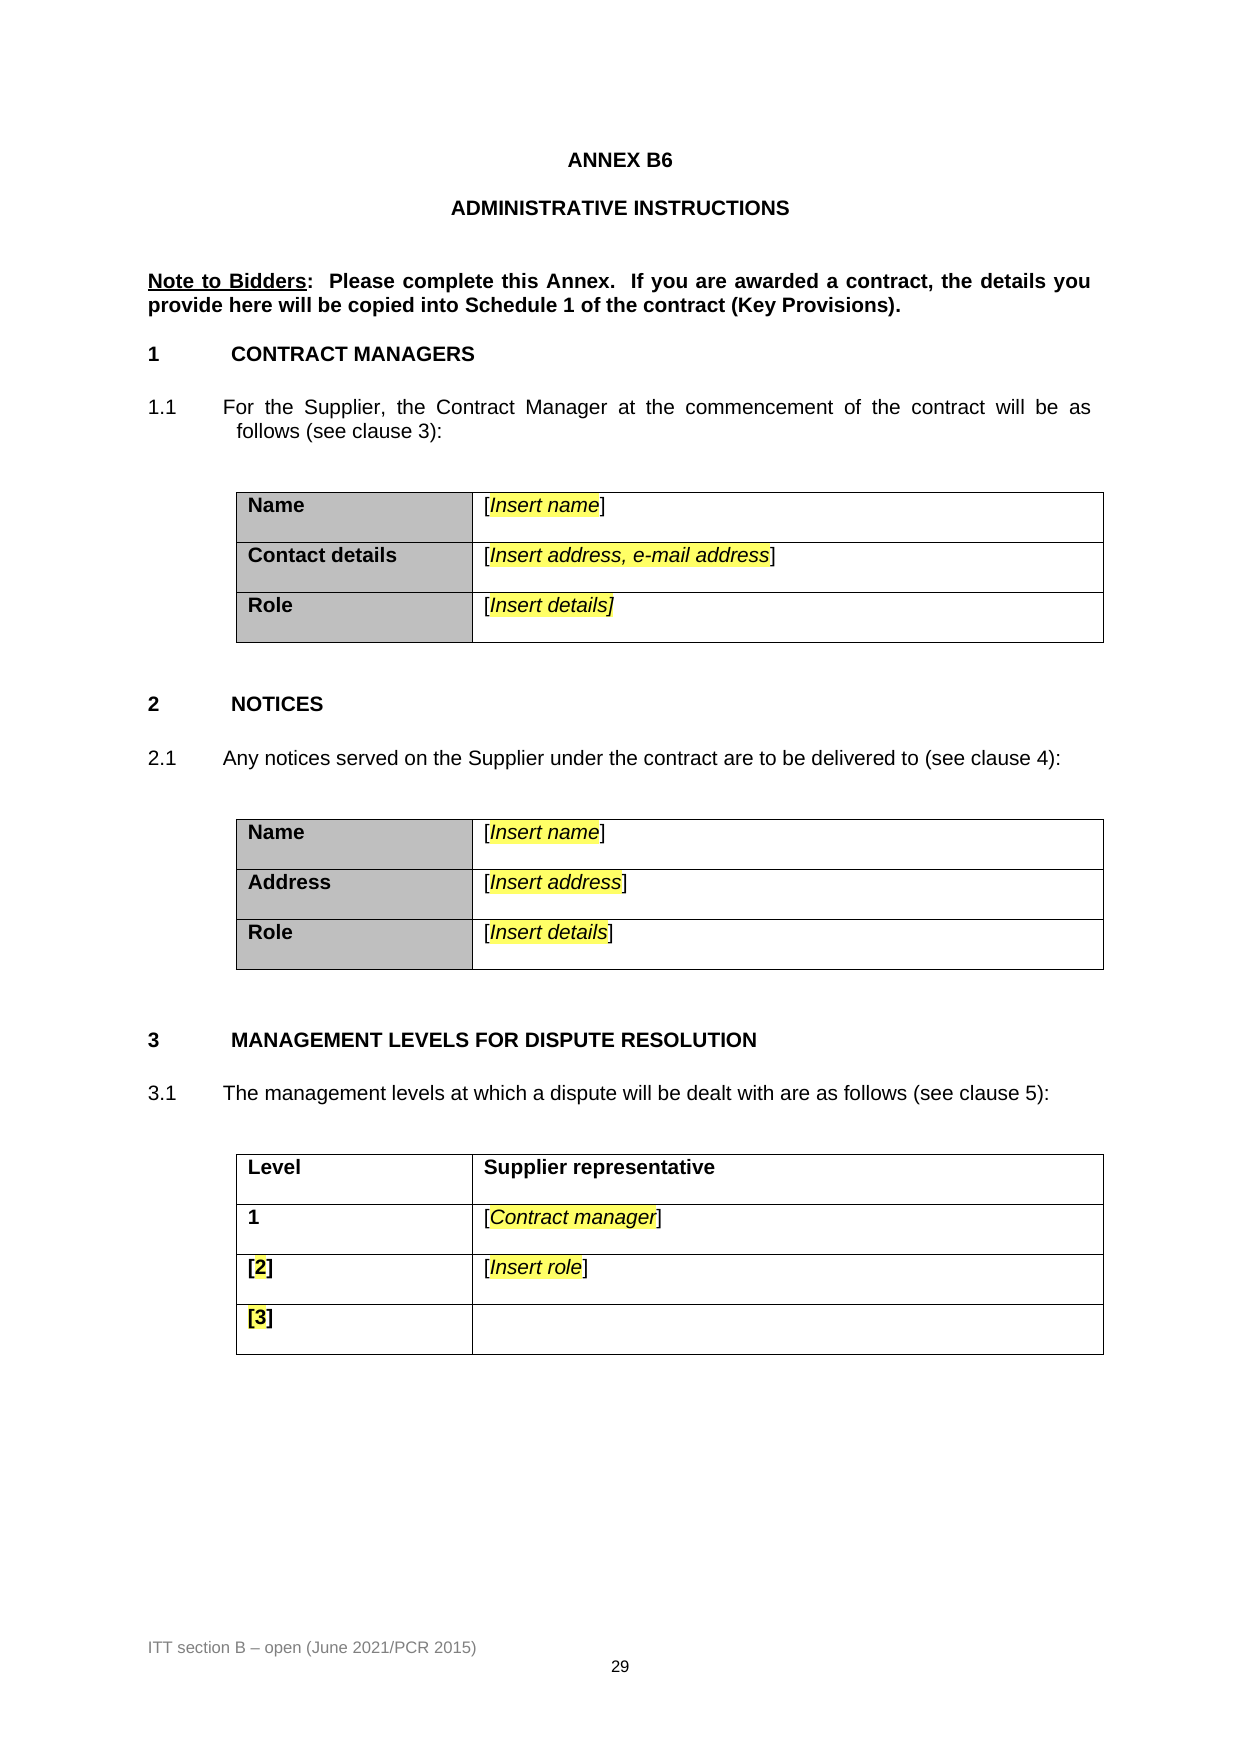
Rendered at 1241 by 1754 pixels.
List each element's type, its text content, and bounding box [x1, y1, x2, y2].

text Note to Bidders: Please complete this Annex. If you are awarded a contract, the details you provide here will be copied into Schedule 1 of the contract (Key Provisions). [148, 268, 1092, 316]
table_cell [3] [237, 1305, 472, 1354]
table_cell Contact details [237, 543, 472, 592]
subtitle The management levels at which a dispute will be dealt with are as follows (see clause 5): [148, 1081, 1092, 1105]
table_header [Insert name] [473, 820, 1103, 869]
table_cell 1 [237, 1205, 472, 1254]
table_cell [Contract manager] [473, 1205, 1103, 1254]
text ANNEX B6 ADMINISTRATIVE INSTRUCTIONS [148, 148, 1092, 219]
subtitle CONTRACT MANAGERS [148, 341, 1092, 365]
table_cell Role [237, 593, 472, 642]
table_header [Insert name] [473, 493, 1103, 542]
table_header Name [237, 820, 472, 869]
subtitle NOTICES [148, 692, 1092, 716]
table_cell [2] [237, 1255, 472, 1304]
table_header Supplier representative [473, 1155, 1103, 1204]
table_cell [Insert role] [473, 1255, 1103, 1304]
subtitle Any notices served on the Supplier under the contract are to be delivered to (see clause 4): [148, 746, 1092, 770]
table_cell [Insert address] [473, 870, 1103, 919]
table_cell [Insert details] [473, 920, 1103, 969]
table_header Level [237, 1155, 472, 1204]
table_header Name [237, 493, 472, 542]
table_cell Role [237, 920, 472, 969]
subtitle For the Supplier, the Contract Manager at the commencement of the contract will be as follows (see clause 3): [148, 395, 1092, 443]
table_cell Address [237, 870, 472, 919]
table_cell [473, 1305, 1103, 1354]
table_cell [Insert details] [473, 593, 1103, 642]
subtitle MANAGEMENT LEVELS FOR DISPUTE RESOLUTION [148, 1027, 1092, 1051]
table_cell [Insert address, e-mail address] [473, 543, 1103, 592]
